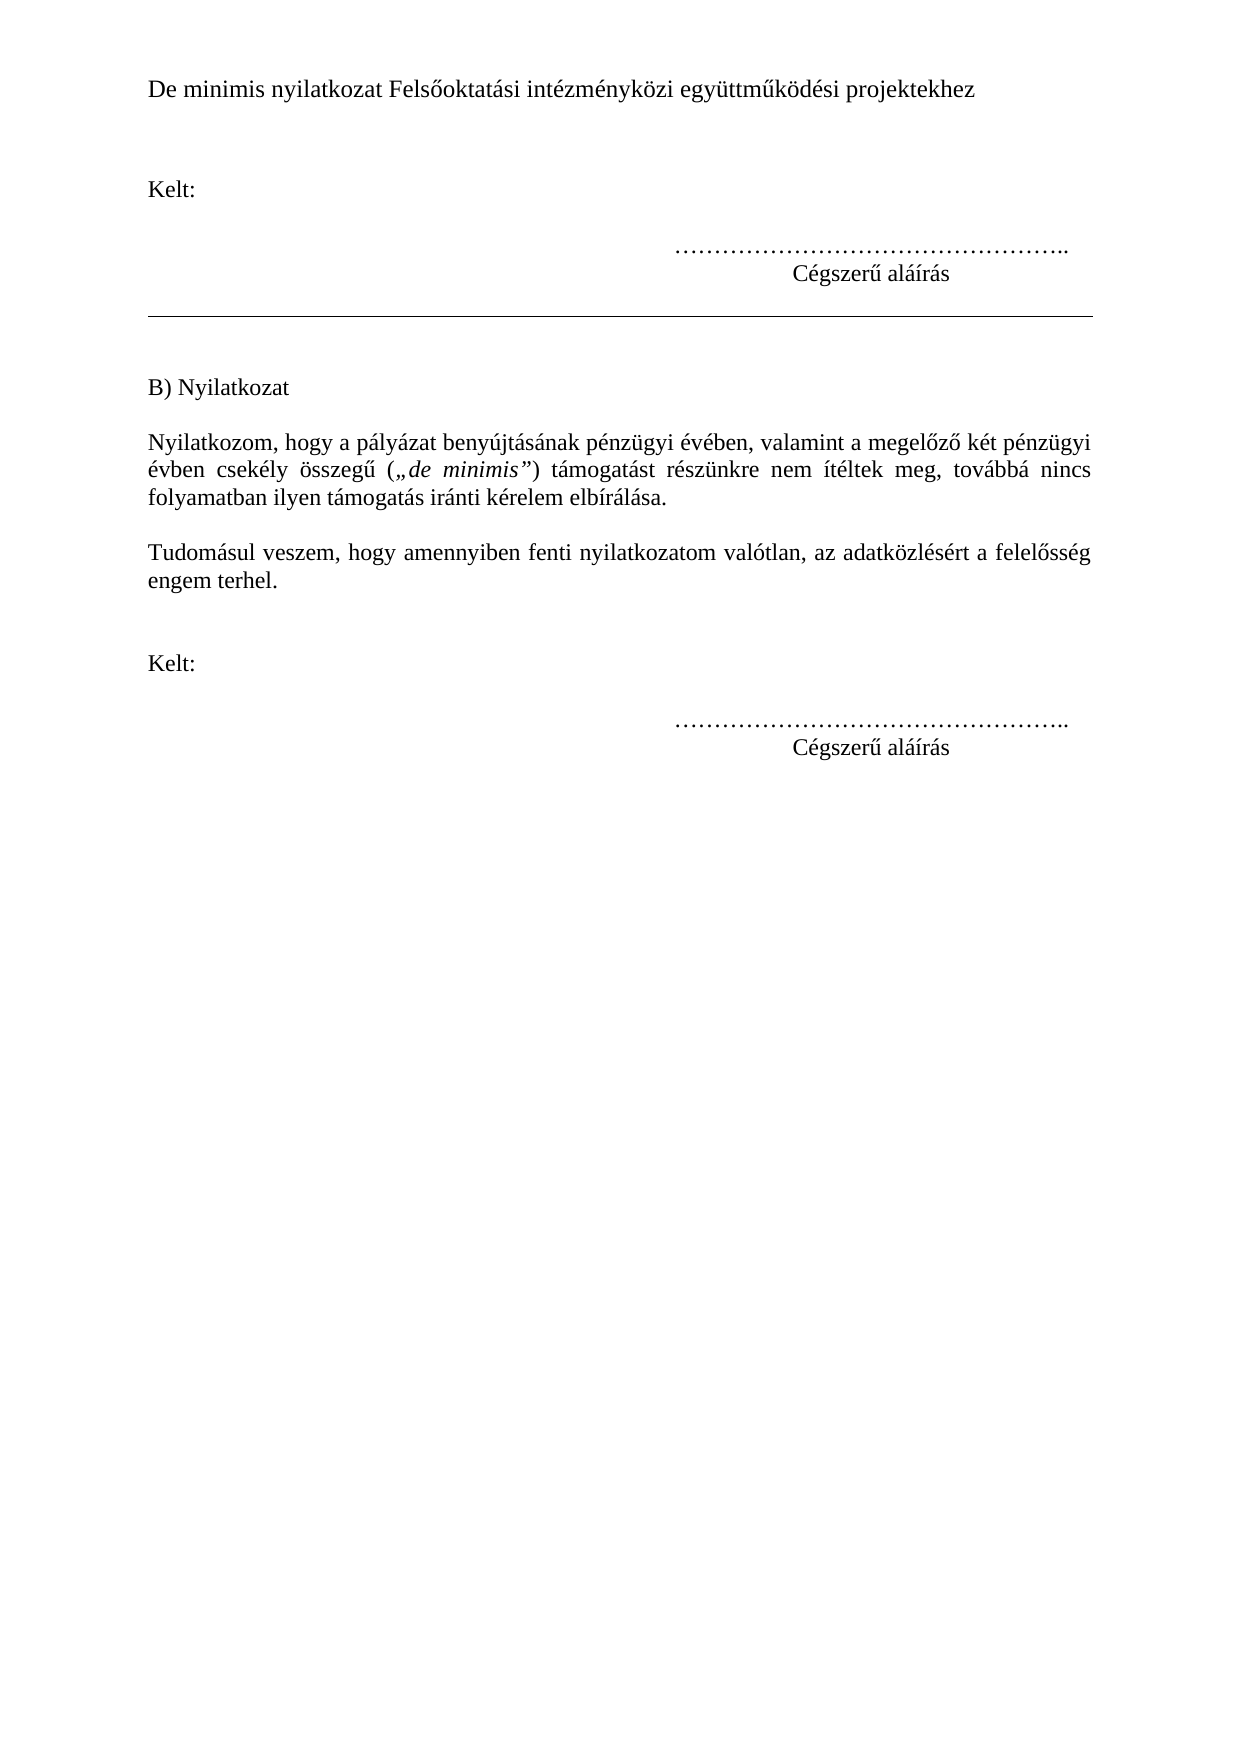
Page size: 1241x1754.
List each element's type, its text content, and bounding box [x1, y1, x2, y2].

text Nyilatkozom, hogy a pályázat benyújtásának pénzügyi évében, valamint a megelőző két pénzügyi évben csekély összegű („de minimis”) támogatást részünkre nem ítéltek meg, továbbá nincs folyamatban ilyen támogatás iránti kérelem elbírálása. [148, 428, 1093, 511]
text B) Nyilatkozat [148, 373, 1093, 400]
text Kelt: [148, 649, 1093, 676]
text ………………………………………….. [148, 705, 1093, 733]
text Cégszerű aláírás [148, 733, 1093, 760]
text ………………………………………….. [148, 232, 1093, 259]
text Kelt: [148, 175, 1093, 203]
text Tudomásul veszem, hogy amennyiben fenti nyilatkozatom valótlan, az adatközlésért a felelősség engem terhel. [148, 538, 1093, 593]
text Cégszerű aláírás [148, 259, 1093, 287]
